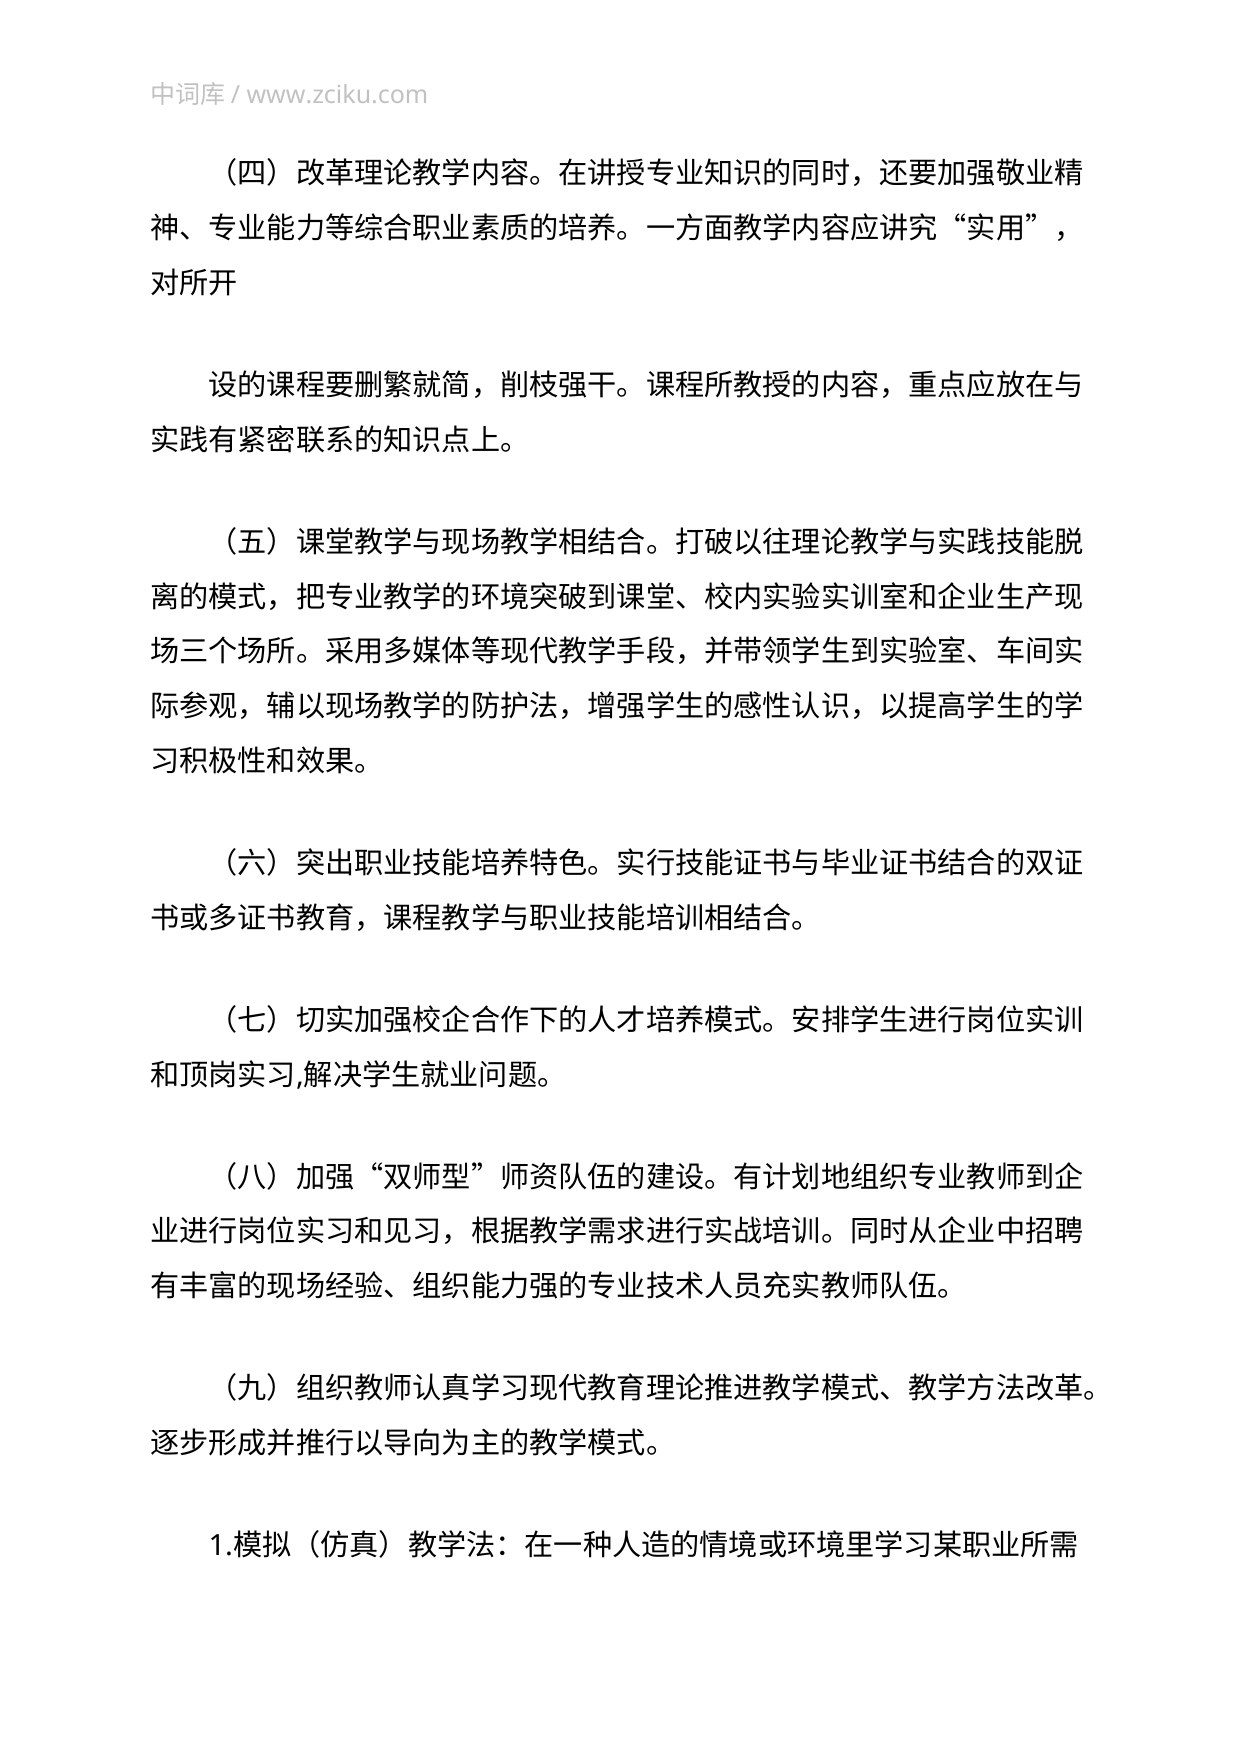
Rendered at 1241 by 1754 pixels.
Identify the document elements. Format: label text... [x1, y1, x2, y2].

text （四）改革理论教学内容。在讲授专业知识的同时，还要加强敬业精神、专业能力等综合职业素质的培养。一方面教学内容应讲究“实用”，对所开 [150, 150, 1090, 302]
text （九）组织教师认真学习现代教育理论推进教学模式、教学方法改革。逐步形成并推行以导向为主的教学模式。 [150, 1365, 1090, 1462]
text 设的课程要删繁就简，削枝强干。课程所教授的内容，重点应放在与实践有紧密联系的知识点上。 [150, 362, 1090, 459]
text （五）课堂教学与现场教学相结合。打破以往理论教学与实践技能脱离的模式，把专业教学的环境突破到课堂、校内实验实训室和企业生产现场三个场所。采用多媒体等现代教学手段，并带领学生到实验室、车间实际参观，辅以现场教学的防护法，增强学生的感性认识，以提高学生的学习积极性和效果。 [150, 518, 1090, 780]
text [150, 1521, 1090, 1564]
text （八）加强“双师型”师资队伍的建设。有计划地组织专业教师到企业进行岗位实习和见习，根据教学需求进行实战培训。同时从企业中招聘有丰富的现场经验、组织能力强的专业技术人员充实教师队伍。 [150, 1153, 1090, 1305]
text （六）突出职业技能培养特色。实行技能证书与毕业证书结合的双证书或多证书教育，课程教学与职业技能培训相结合。 [150, 839, 1090, 937]
text （七）切实加强校企合作下的人才培养模式。安排学生进行岗位实训和顶岗实习,解决学生就业问题。 [150, 996, 1090, 1093]
